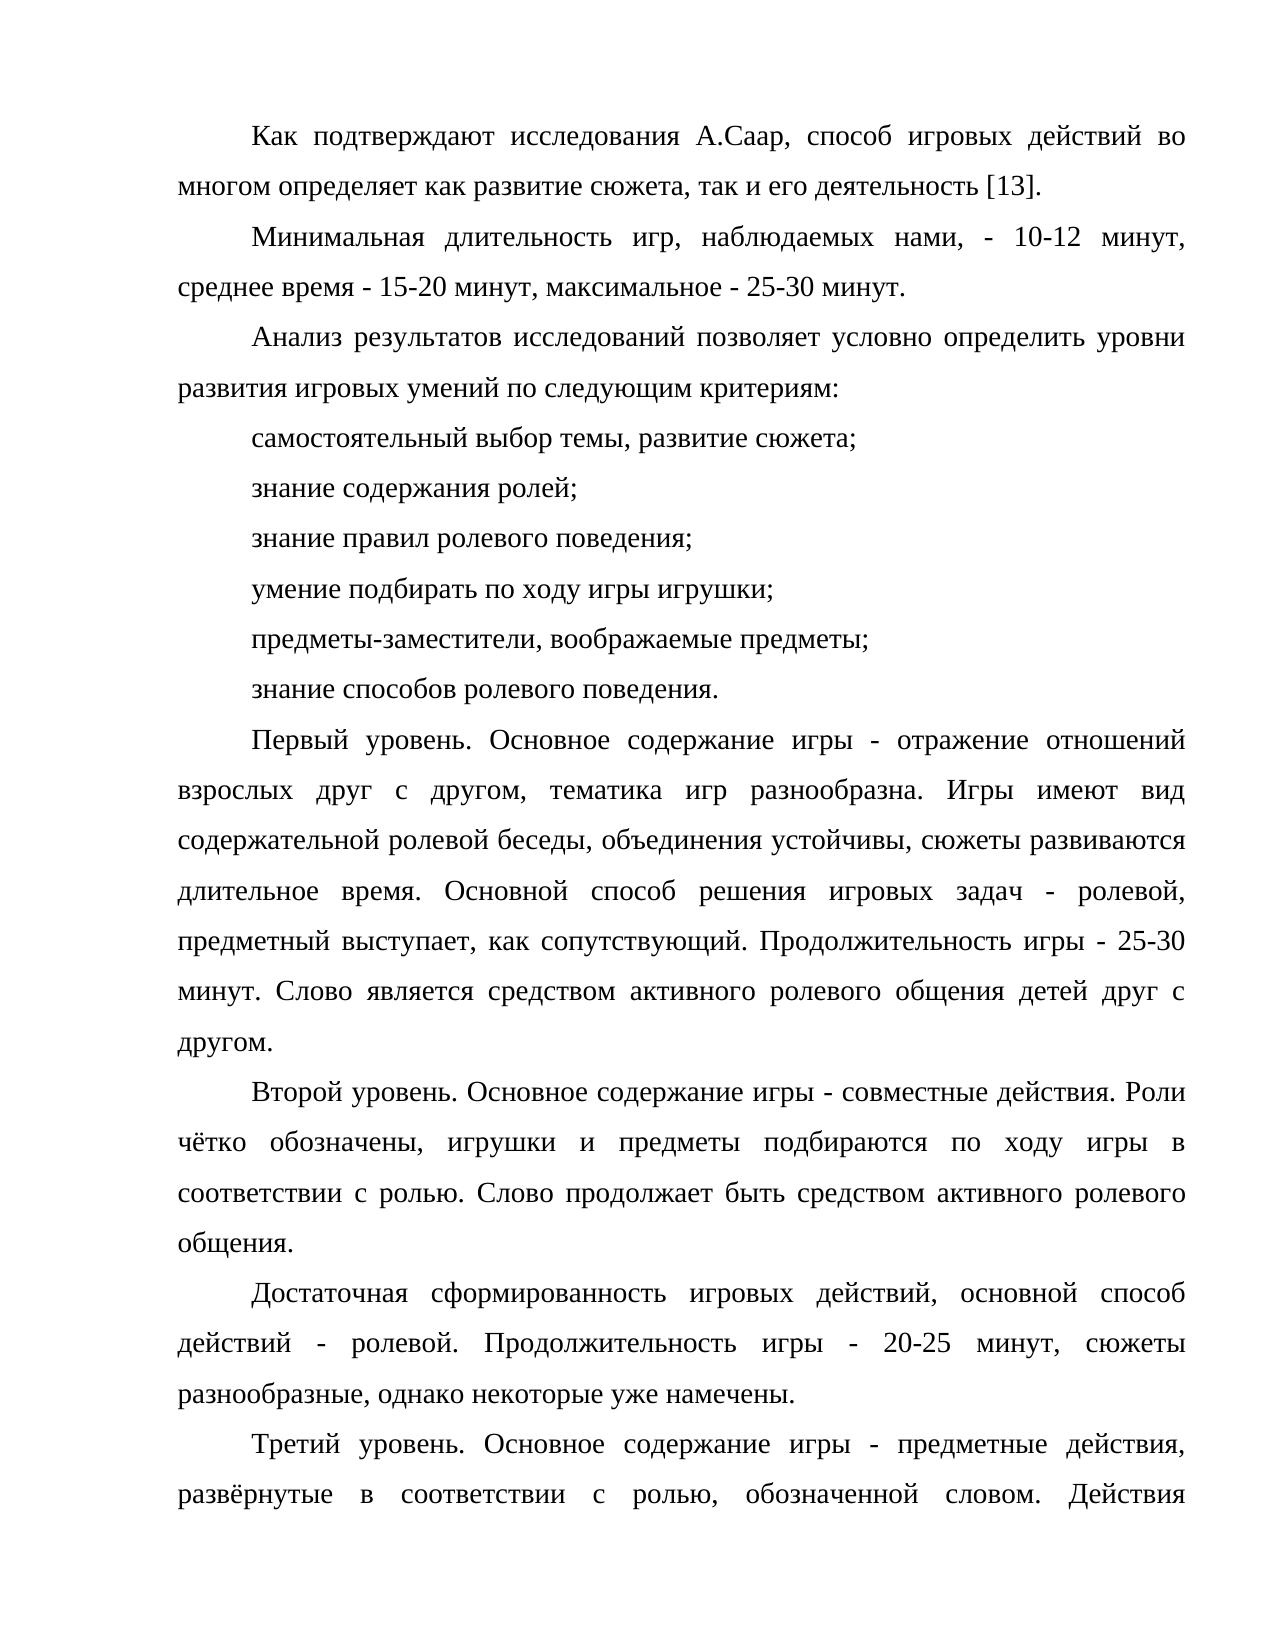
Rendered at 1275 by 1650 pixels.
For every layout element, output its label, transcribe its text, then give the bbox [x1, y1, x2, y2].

text Как подтверждают исследования А.Саар, способ игровых действий во многом определяет как развитие сюжета, так и его деятельность [13]. [177, 118, 1186, 202]
text Первый уровень. Основное содержание игры - отражение отношений взрослых друг с другом, тематика игр разнообразна. Игры имеют вид содержательной ролевой беседы, объединения устойчивы, сюжеты развиваются длительное время. Основной способ решения игровых задач - ролевой, предметный выступает, как сопутствующий. Продолжительность игры - 25-30 минут. Слово является средством активного ролевого общения детей друг с другом. [177, 722, 1186, 1057]
text знание правил ролевого поведения; [177, 521, 1186, 554]
text знание способов ролевого поведения. [177, 672, 1186, 705]
text Минимальная длительность игр, наблюдаемых нами, - 10-12 минут, среднее время - 15-20 минут, максимальное - 25-30 минут. [177, 219, 1186, 303]
text Анализ результатов исследований позволяет условно определить уровни развития игровых умений по следующим критериям: [177, 319, 1186, 403]
text предметы-заместители, воображаемые предметы; [177, 621, 1186, 655]
text Достаточная сформированность игровых действий, основной способ действий - ролевой. Продолжительность игры - 20-25 минут, сюжеты разнообразные, однако некоторые уже намечены. [177, 1275, 1186, 1409]
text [177, 1426, 1186, 1510]
text знание содержания ролей; [177, 470, 1186, 504]
text Второй уровень. Основное содержание игры - совместные действия. Роли чётко обозначены, игрушки и предметы подбираются по ходу игры в соответствии с ролью. Слово продолжает быть средством активного ролевого общения. [177, 1074, 1186, 1258]
text умение подбирать по ходу игры игрушки; [177, 571, 1186, 604]
text самостоятельный выбор темы, развитие сюжета; [177, 420, 1186, 453]
